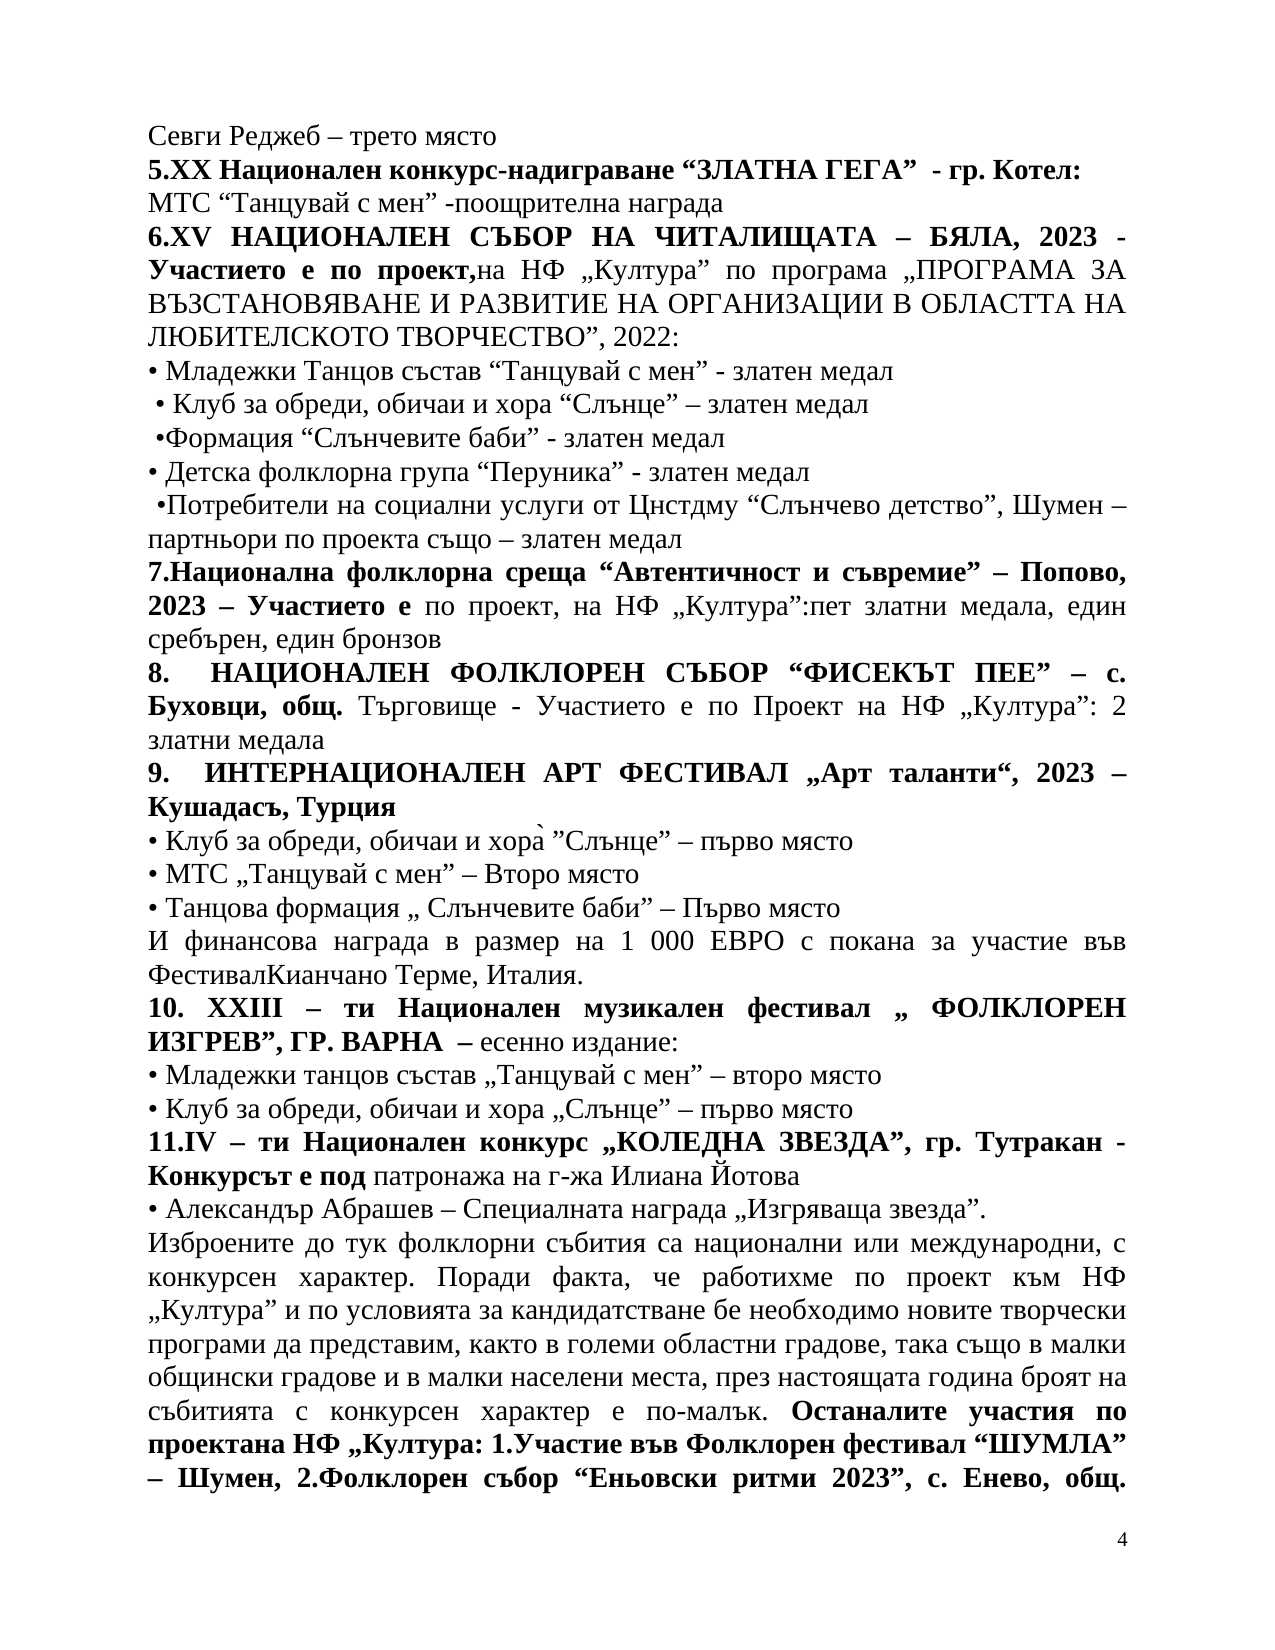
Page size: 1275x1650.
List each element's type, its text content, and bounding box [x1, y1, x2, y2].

text МТС “Танцувай с мен” -поощрителна награда [148, 185, 1127, 219]
text 10. XXIII – ти Национален музикален фестивал „ ФОЛКЛОРЕН ИЗГРЕВ”, ГР. ВАРНА – есенно издание: [148, 990, 1127, 1057]
text • Александър Абрашев – Специалната награда „Изгряваща звезда”. [148, 1192, 1127, 1225]
text • Младежки танцов състав „Танцувай с мен” – второ място [148, 1057, 1127, 1091]
text 6.XV НАЦИОНАЛЕН СЪБОР НА ЧИТАЛИЩАТА – БЯЛА, 2023 - Участието е по проект,на НФ „Култура” по програма „ПРОГРАМА ЗА ВЪЗСТАНОВЯВАНЕ И РАЗВИТИЕ НА ОРГАНИЗАЦИИ В ОБЛАСТТА НА ЛЮБИТЕЛСКОТО ТВОРЧЕСТВО”, 2022: [148, 219, 1127, 353]
text • Детска фолклорна група “Перуника” - златен медал [148, 454, 1127, 487]
text •Потребители на социални услуги от Цнстдму “Слънчево детство”, Шумен – партньори по проекта също – златен медал [148, 487, 1127, 554]
text 11.IV – ти Национален конкурс „КОЛЕДНА ЗВЕЗДА”, гр. Тутракан - Конкурсът е под патронажа на г-жа Илиана Йотова [148, 1124, 1127, 1192]
text • Младежки Танцов състав “Танцувай с мен” - златен медал [148, 353, 1127, 387]
text • Танцова формация „ Слънчевите баби” – Първо място [148, 890, 1127, 923]
text И финансова награда в размер на 1 000 ЕВРО с покана за участие във ФестивалКианчано Терме, Италия. [148, 923, 1127, 990]
text • Клуб за обреди, обичаи и хора „Слънце” – първо място [148, 1091, 1127, 1124]
text • Клуб за обреди, обичаи и хора “Слънце” – златен медал [148, 387, 1127, 420]
text •Формация “Слънчевите баби” - златен медал [148, 420, 1127, 454]
text 9. ИНТЕРНАЦИОНАЛЕН АРТ ФЕСТИВАЛ „Арт таланти“, 2023 – Кушадасъ, Турция [148, 756, 1127, 823]
text 5.XX Национален конкурс-надиграване “ЗЛАТНА ГЕГА” - гр. Котел: [148, 152, 1127, 185]
text • Клуб за обреди, обичаи и хора̀ ”Слънце” – първо място [148, 823, 1127, 856]
text • МТС „Танцувай с мен” – Второ място [148, 856, 1127, 890]
text 8. НАЦИОНАЛЕН ФОЛКЛОРЕН СЪБОР “ФИСЕКЪТ ПЕЕ” – с. Буховци, общ. Търговище - Участието е по Проект на НФ „Култура”: 2 златни медала [148, 655, 1127, 756]
text Севги Реджеб – трето място [148, 118, 1127, 152]
text 7.Национална фолклорна среща “Автентичност и съвремие” – Попово, 2023 – Участието е по проект, на НФ „Култура”:пет златни медала, един сребърен, един бронзов [148, 554, 1127, 655]
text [148, 1225, 1127, 1493]
